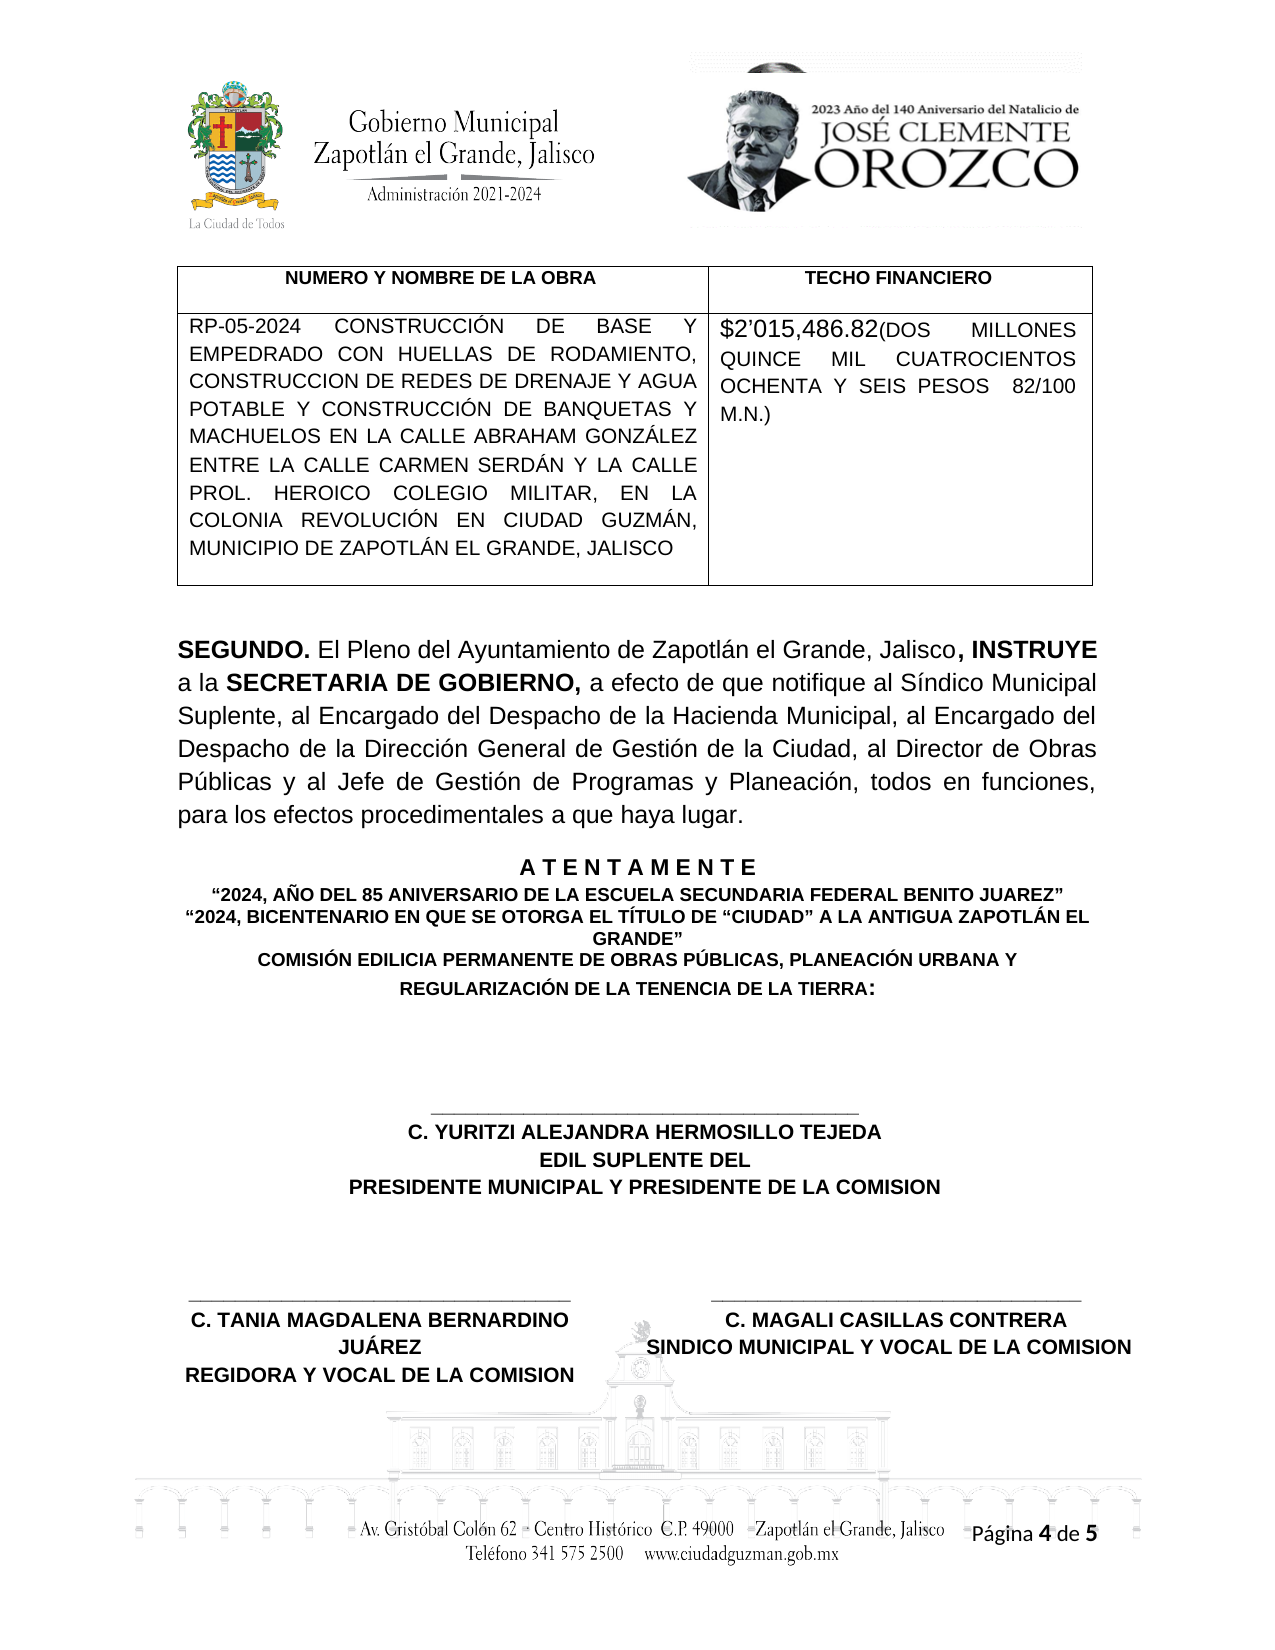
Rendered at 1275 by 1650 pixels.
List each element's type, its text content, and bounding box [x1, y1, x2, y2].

text “2024, BICENTENARIO EN QUE SE OTORGA EL TÍTULO DE “CIUDAD” A LA ANTIGUA ZAPOTLÁN EL GRANDE” [177, 906, 1098, 949]
text C. YURITZI ALEJANDRA HERMOSILLO TEJEDA [192, 1120, 1098, 1144]
table_cell $2’015,486.82(DOS MILLONES QUINCE MIL CUATROCIENTOS OCHENTA Y SEIS PESOS 82/100 M.N.) [709, 314, 1092, 584]
table_cell RP-05-2024 CONSTRUCCIÓN DE BASE Y EMPEDRADO CON HUELLAS DE RODAMIENTO, CONSTRUCCION DE REDES DE DRENAJE Y AGUA POTABLE Y CONSTRUCCIÓN DE BANQUETAS Y MACHUELOS EN LA CALLE ABRAHAM GONZÁLEZ ENTRE LA CALLE CARMEN SERDÁN Y LA CALLE PROL. HEROICO COLEGIO MILITAR, EN LA COLONIA REVOLUCIÓN EN CIUDAD GUZMÁN, MUNICIPIO DE ZAPOTLÁN EL GRANDE, JALISCO [178, 314, 708, 584]
table_header _________________________________ C. TANIA MAGDALENA BERNARDINO JUÁREZ REGIDORA Y VOCAL DE LA COMISION [121, 1253, 624, 1418]
text “2024, AÑO DEL 85 ANIVERSARIO DE LA ESCUELA SECUNDARIA FEDERAL BENITO JUAREZ” [177, 884, 1098, 906]
table_header ________________________________ C. MAGALI CASILLAS CONTRERA SINDICO MUNICIPAL Y VOCAL DE LA COMISION [624, 1253, 1154, 1418]
text SEGUNDO. El Pleno del Ayuntamiento de Zapotlán el Grande, Jalisco, INSTRUYE a la SECRETARIA DE GOBIERNO, a efecto de que notifique al Síndico Municipal Suplente, al Encargado del Despacho de la Hacienda Municipal, al Encargado del Despacho de la Dirección General de Gestión de la Ciudad, al Director de Obras Públicas y al Jefe de Gestión de Programas y Planeación, todos en funciones, para los efectos procedimentales a que haya lugar. [177, 635, 1098, 829]
table_header TECHO FINANCIERO [709, 267, 1092, 313]
text COMISIÓN EDILICIA PERMANENTE DE OBRAS PÚBLICAS, PLANEACIÓN URBANA Y REGULARIZACIÓN DE LA TENENCIA DE LA TIERRA: [177, 949, 1098, 1001]
text _____________________________________ [192, 1092, 1098, 1116]
picture [124, 1418, 1152, 1606]
picture [124, 37, 1152, 1253]
table_header NUMERO Y NOMBRE DE LA OBRA [178, 267, 708, 313]
text A T E N T A M E N T E [177, 854, 1098, 880]
text EDIL SUPLENTE DEL [192, 1147, 1098, 1171]
text PRESIDENTE MUNICIPAL Y PRESIDENTE DE LA COMISION [192, 1175, 1098, 1199]
